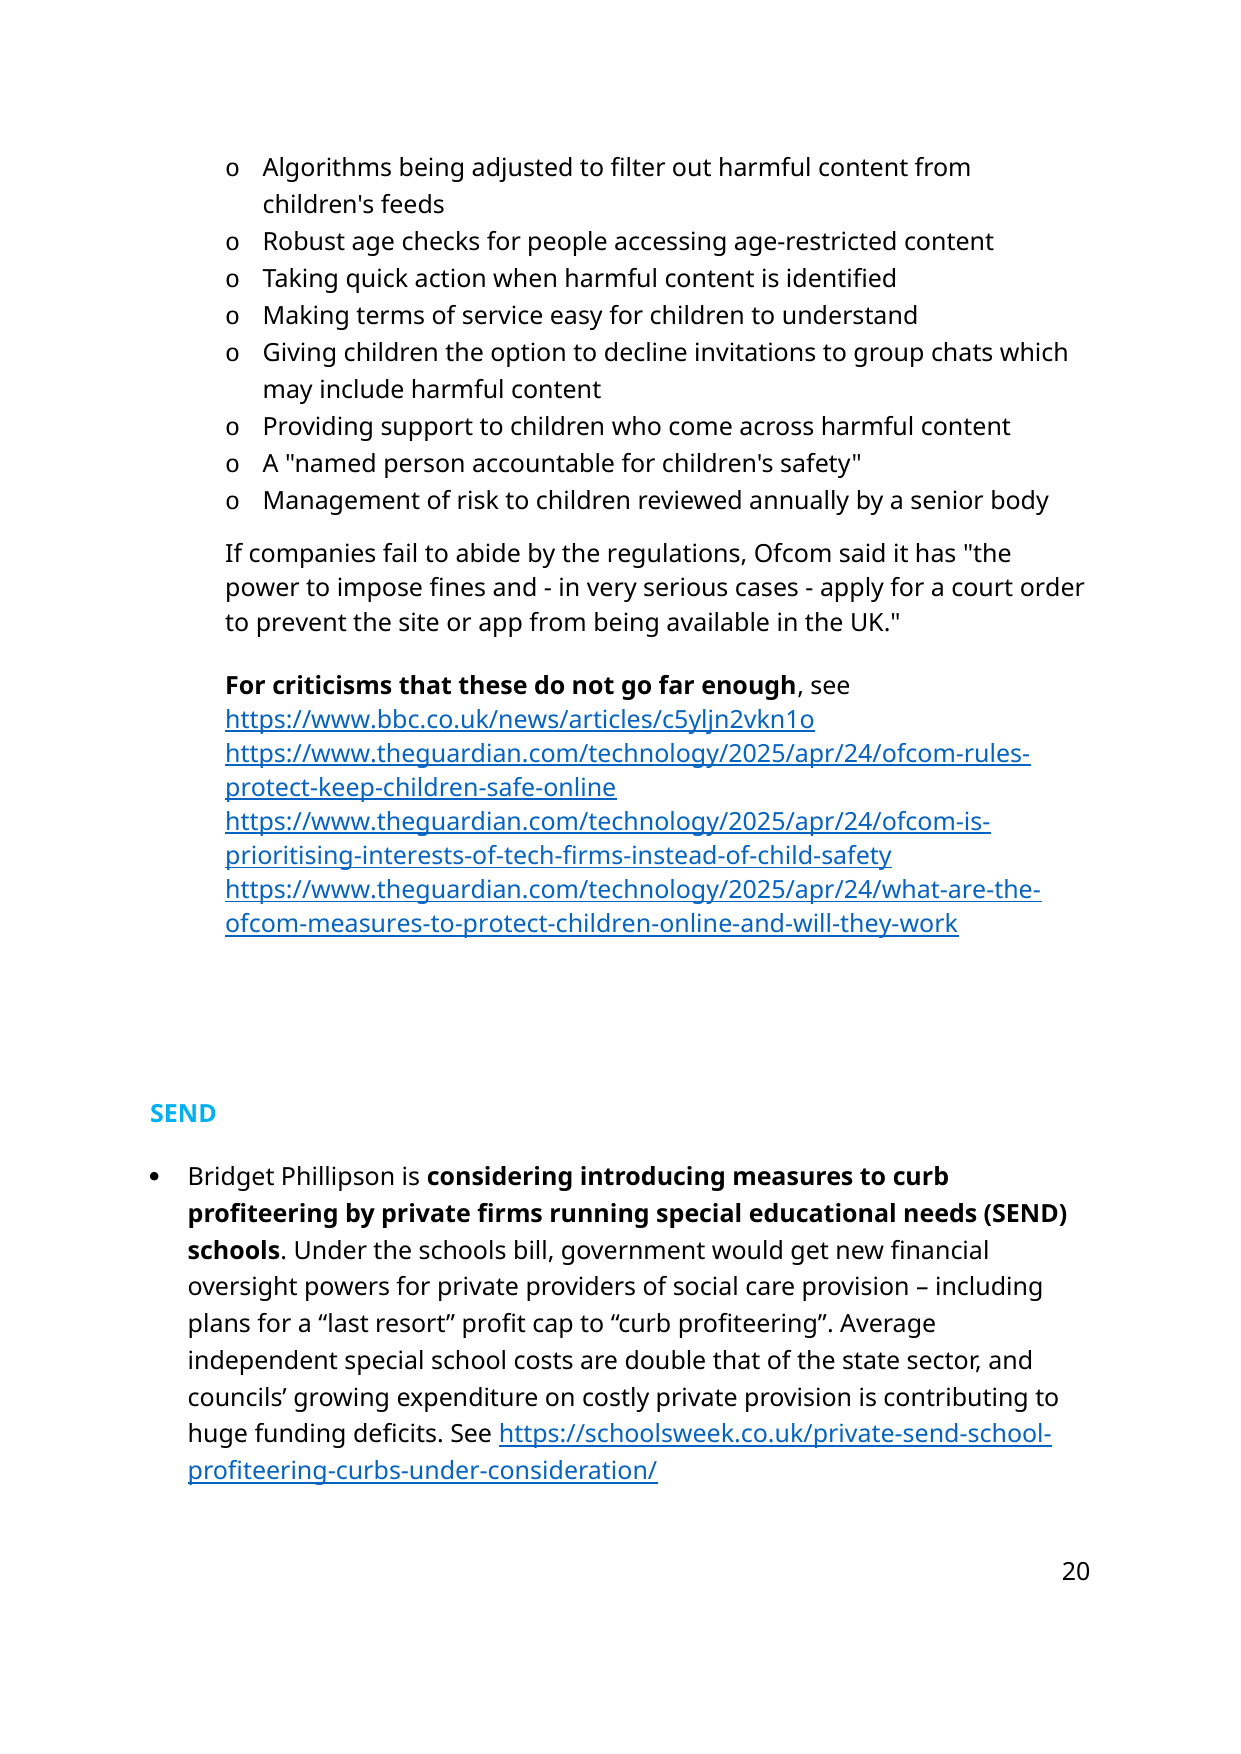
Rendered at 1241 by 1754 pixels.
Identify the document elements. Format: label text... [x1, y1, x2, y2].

text SEND [150, 1096, 1090, 1129]
list Robust age checks for people accessing age-restricted content [225, 224, 1090, 258]
text If companies fail to abide by the regulations, Ofcom said it has "the power to impose fines and - in very serious cases - apply for a court order to prevent the site or app from being available in the UK." [225, 536, 1090, 638]
list Giving children the option to decline invitations to group chats which may include harmful content [225, 335, 1090, 406]
list Management of risk to children reviewed annually by a senior body [225, 482, 1090, 517]
list A "named person accountable for children's safety" [225, 445, 1090, 480]
list Providing support to children who come across harmful content [225, 408, 1090, 443]
list Algorithms being adjusted to filter out harmful content from children's feeds [225, 150, 1090, 221]
list Taking quick action when harmful content is identified [225, 261, 1090, 295]
list Making terms of service easy for children to understand [225, 298, 1090, 332]
text For criticisms that these do not go far enough, see https://www.bbc.co.uk/news/articles/c5yljn2vkn1o https://www.theguardian.com/technology/2025/apr/24/ofcom-rules-protect-keep-children-safe-online https://www.theguardian.com/technology/2025/apr/24/ofcom-is-prioritising-interests-of-tech-firms-instead-of-child-safety https://www.theguardian.com/technology/2025/apr/24/what-are-the-ofcom-measures-to-protect-children-online-and-will-they-work [225, 667, 1090, 940]
list Bridget Phillipson is considering introducing measures to curb profiteering by private firms running special educational needs (SEND) schools. Under the schools bill, government would get new financial oversight powers for private providers of social care provision – including plans for a “last resort” profit cap to “curb profiteering”. Average independent special school costs are double that of the state sector, and councils’ growing expenditure on costly private provision is contributing to huge funding deficits. See https://schoolsweek.co.uk/private-send-school-profiteering-curbs-under-consideration/ [150, 1159, 1090, 1487]
